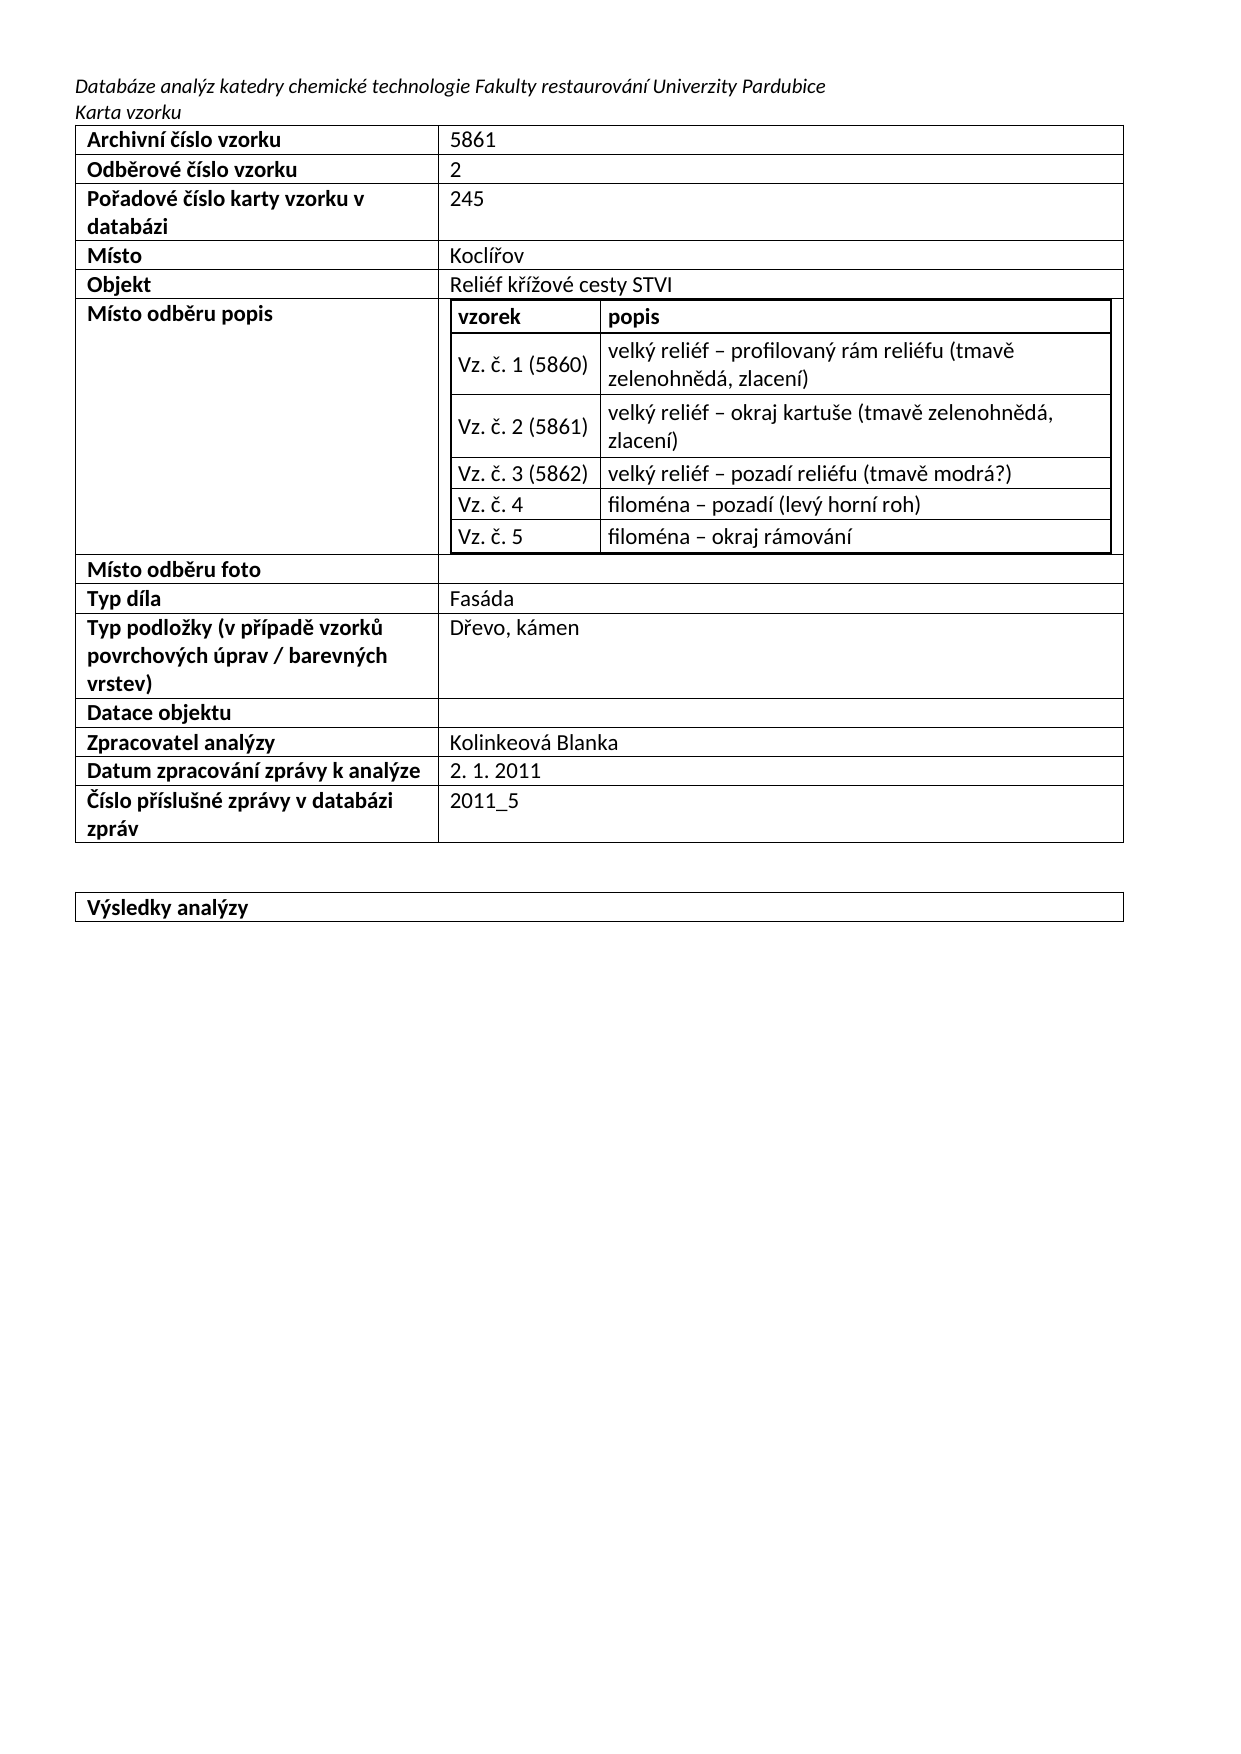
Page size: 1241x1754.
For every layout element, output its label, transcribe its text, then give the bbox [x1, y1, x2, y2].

table_cell [601, 395, 1110, 457]
table_cell [439, 699, 1123, 727]
table_cell 245 [439, 184, 1123, 240]
table_cell Typ díla [76, 584, 438, 612]
table_header Archivní číslo vzorku [76, 126, 438, 154]
table_header 5861 [439, 126, 1123, 154]
table_cell Odběrové číslo vzorku [76, 155, 438, 183]
table_cell [601, 334, 1110, 394]
table_cell Fasáda [439, 584, 1123, 612]
table_cell [601, 489, 1110, 519]
table_cell Místo odběru popis [76, 299, 438, 554]
table_cell 2 [439, 155, 1123, 183]
table_cell [439, 555, 1123, 583]
table_cell Místo [76, 241, 438, 269]
table_cell [1112, 299, 1123, 554]
table_cell Číslo příslušné zprávy v databázi zpráv [76, 786, 438, 842]
table_cell 2. 1. 2011 [439, 757, 1123, 785]
table_cell Koclířov [439, 241, 1123, 269]
table_cell [452, 520, 600, 552]
table_cell [452, 458, 600, 488]
table_cell Datace objektu [76, 699, 438, 727]
table_cell Datum zpracování zprávy k analýze [76, 757, 438, 785]
table_cell Místo odběru foto [76, 555, 438, 583]
table_cell Typ podložky (v případě vzorků povrchových úprav / barevných vrstev) [76, 614, 438, 697]
table_cell [452, 334, 600, 394]
table_cell Pořadové číslo karty vzorku v databázi [76, 184, 438, 240]
table_header Výsledky analýzy [76, 893, 1123, 921]
table_cell Dřevo, kámen [439, 614, 1123, 697]
table_cell [439, 299, 450, 554]
table_cell [452, 489, 600, 519]
table_cell Zpracovatel analýzy [76, 728, 438, 756]
table_cell [601, 520, 1110, 552]
table_cell 2011_5 [439, 786, 1123, 842]
table_cell Reliéf křížové cesty STVI [439, 270, 1123, 298]
table_cell Kolinkeová Blanka [439, 728, 1123, 756]
table_cell [601, 458, 1110, 488]
table_cell [452, 301, 600, 332]
table_cell [601, 301, 1110, 332]
table_cell Objekt [76, 270, 438, 298]
table_cell [452, 395, 600, 457]
